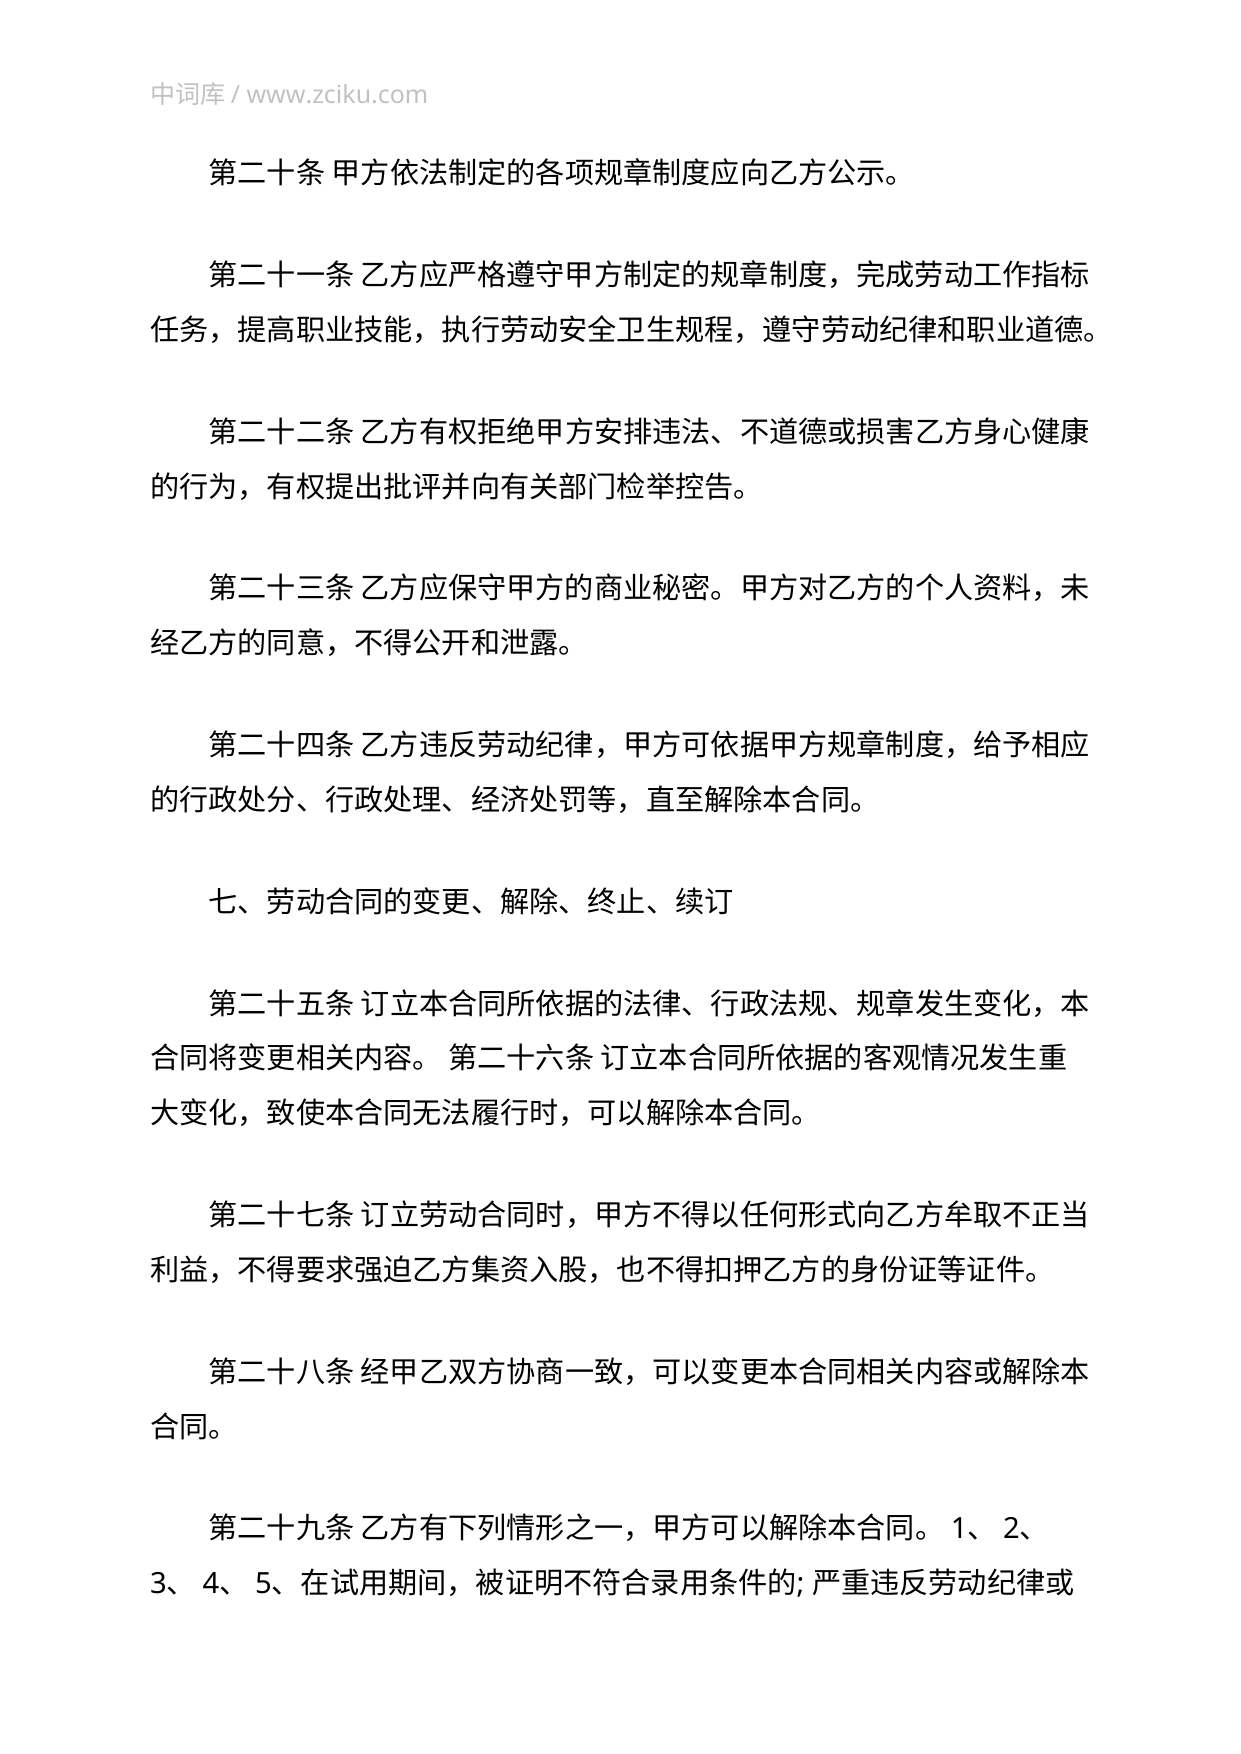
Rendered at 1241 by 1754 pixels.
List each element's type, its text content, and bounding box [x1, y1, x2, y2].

text 第二十四条 乙方违反劳动纪律，甲方可依据甲方规章制度，给予相应的行政处分、行政处理、经济处罚等，直至解除本合同。 [150, 722, 1090, 819]
text 第二十条 甲方依法制定的各项规章制度应向乙方公示。 [150, 150, 1090, 192]
text 第二十一条 乙方应严格遵守甲方制定的规章制度，完成劳动工作指标任务，提高职业技能，执行劳动安全卫生规程，遵守劳动纪律和职业道德。 [150, 252, 1090, 349]
text 第二十二条 乙方有权拒绝甲方安排违法、不道德或损害乙方身心健康的行为，有权提出批评并向有关部门检举控告。 [150, 408, 1090, 506]
text 七、劳动合同的变更、解除、终止、续订 [150, 878, 1090, 921]
text 第二十八条 经甲乙双方协商一致，可以变更本合同相关内容或解除本合同。 [150, 1348, 1090, 1446]
text 第二十三条 乙方应保守甲方的商业秘密。甲方对乙方的个人资料，未经乙方的同意，不得公开和泄露。 [150, 565, 1090, 662]
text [150, 1505, 1090, 1602]
text 第二十五条 订立本合同所依据的法律、行政法规、规章发生变化，本合同将变更相关内容。 第二十六条 订立本合同所依据的客观情况发生重大变化，致使本合同无法履行时，可以解除本合同。 [150, 980, 1090, 1132]
text 第二十七条 订立劳动合同时，甲方不得以任何形式向乙方牟取不正当利益，不得要求强迫乙方集资入股，也不得扣押乙方的身份证等证件。 [150, 1192, 1090, 1289]
